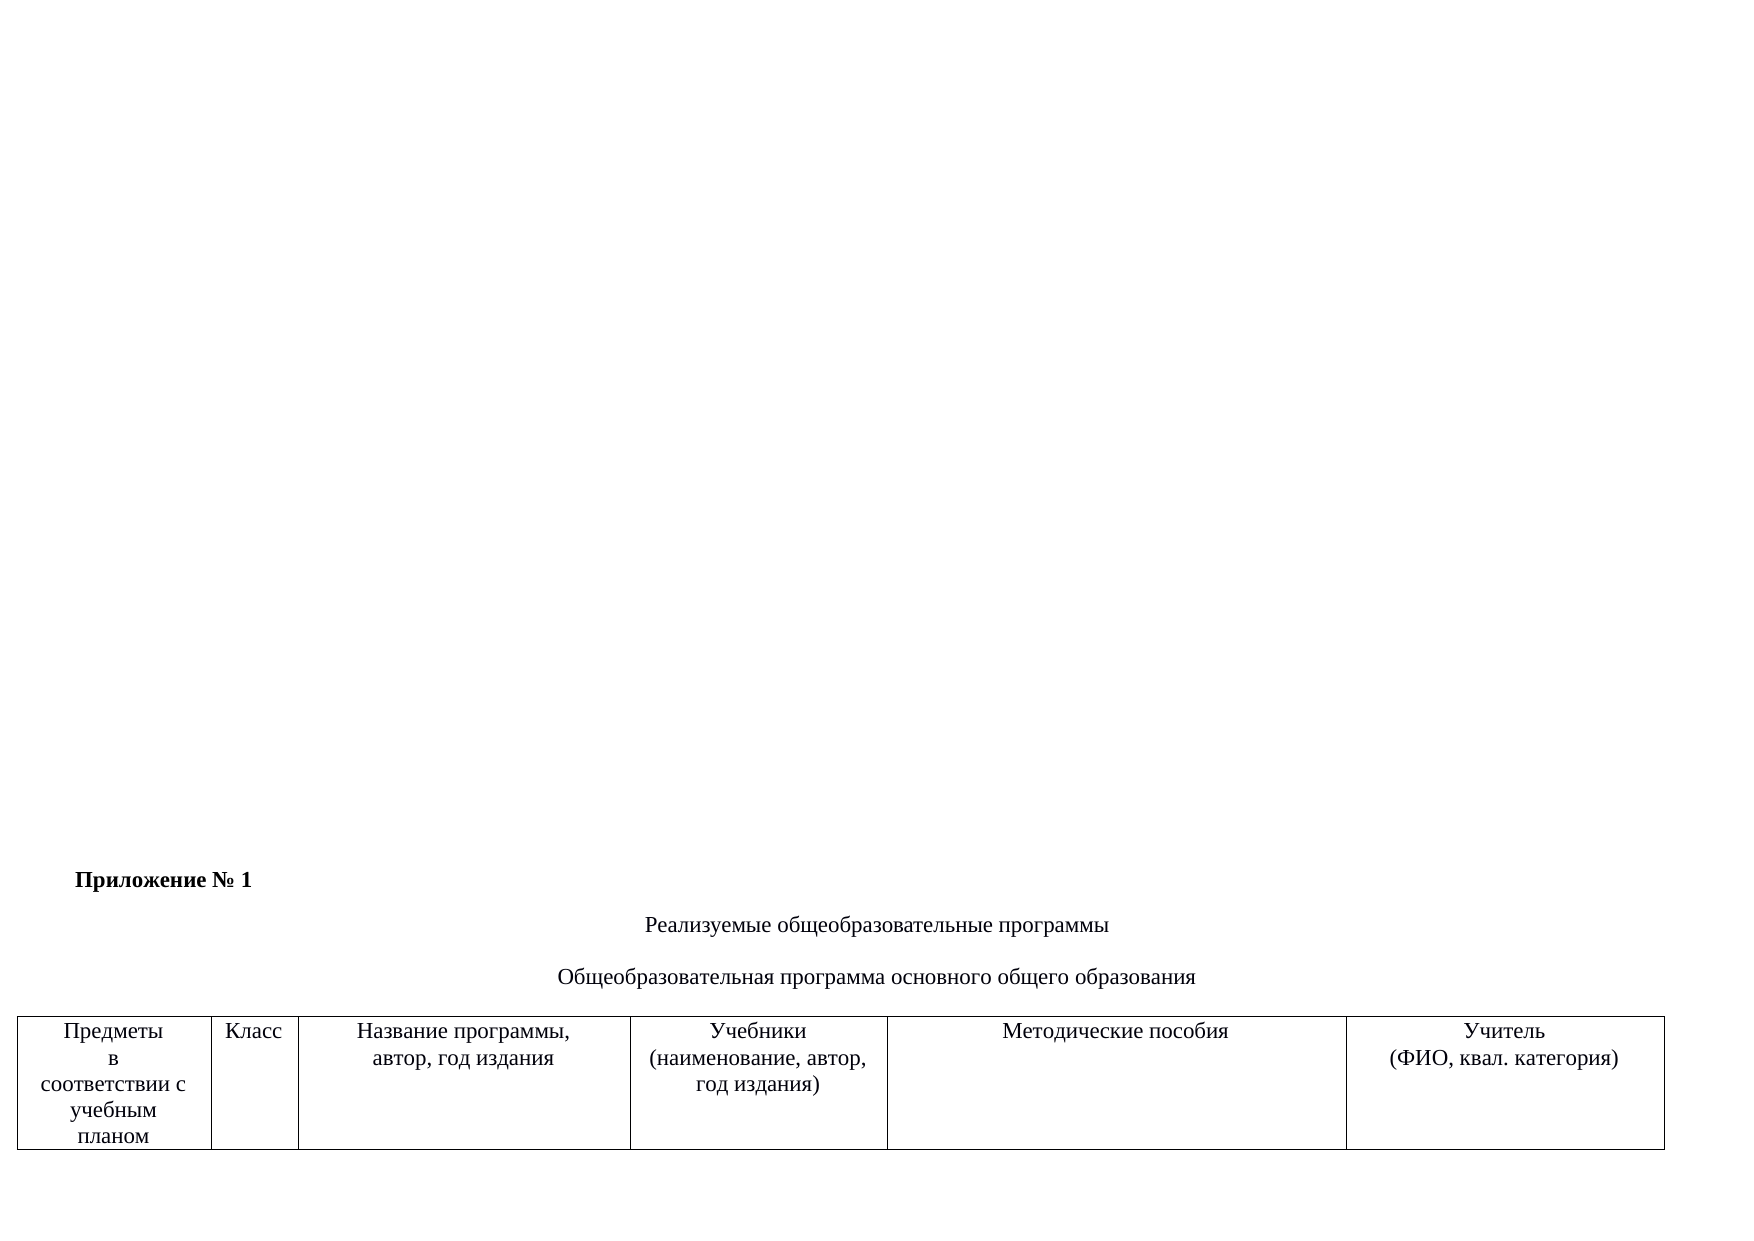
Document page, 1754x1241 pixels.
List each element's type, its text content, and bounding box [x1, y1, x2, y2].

table_header Название программы, автор, год издания [299, 1017, 630, 1149]
text Реализуемые общеобразовательные программы [75, 911, 1679, 937]
table_header Методические пособия [888, 1017, 1346, 1149]
table_header Учитель (ФИО, квал. категория) [1347, 1017, 1664, 1149]
table_header Класс [212, 1017, 298, 1149]
text Общеобразовательная программа основного общего образования [75, 963, 1679, 990]
text Приложение № 1 [75, 866, 1679, 892]
table_header Учебники (наименование, автор, год издания) [631, 1017, 887, 1149]
table_header Предметы в соответствии с учебным планом [18, 1017, 211, 1149]
